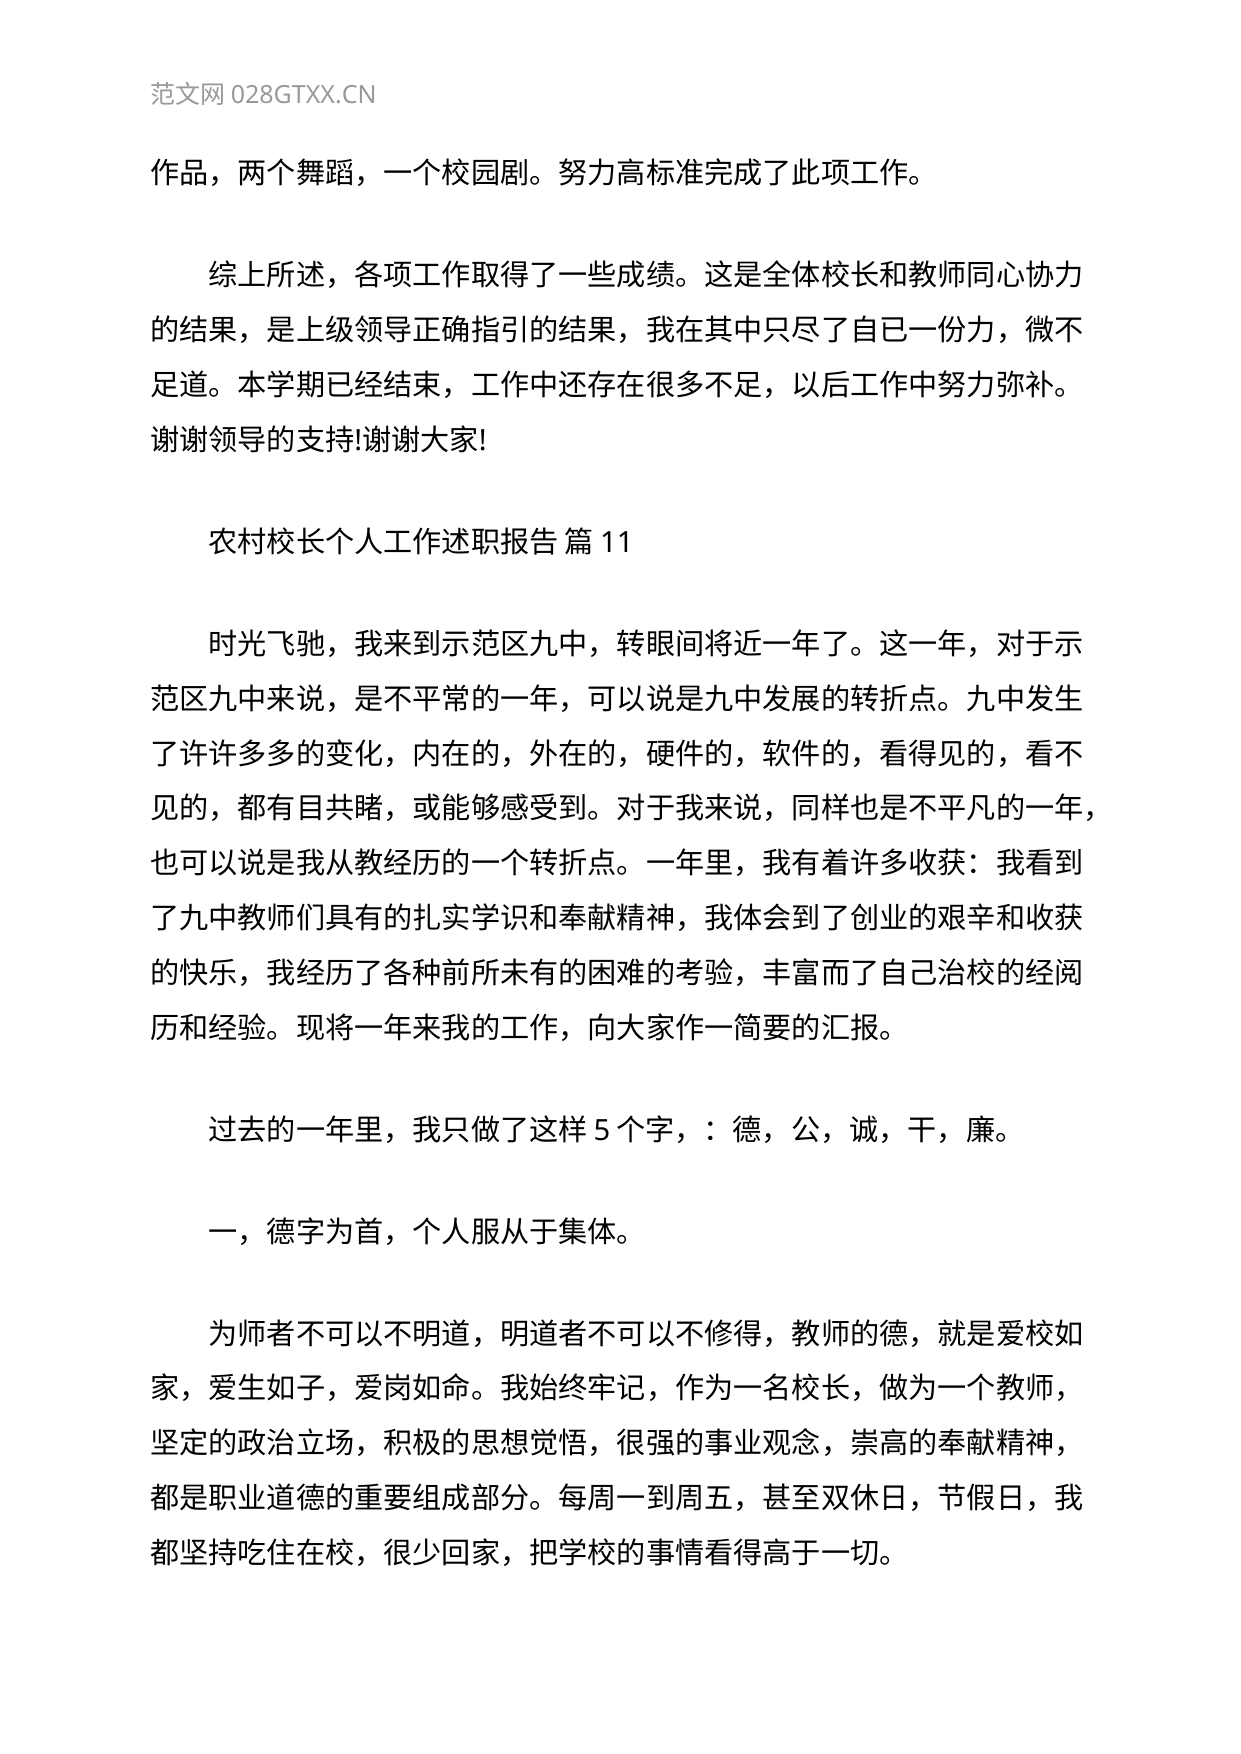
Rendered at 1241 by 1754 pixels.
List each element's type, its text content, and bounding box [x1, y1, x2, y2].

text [150, 150, 1090, 192]
text 农村校长个人工作述职报告 篇11 [150, 518, 1090, 561]
text 综上所述，各项工作取得了一些成绩。这是全体校长和教师同心协力的结果，是上级领导正确指引的结果，我在其中只尽了自已一份力，微不足道。本学期已经结束，工作中还存在很多不足，以后工作中努力弥补。谢谢领导的支持!谢谢大家! [150, 252, 1090, 459]
text 一，德字为首，个人服从于集体。 [150, 1208, 1090, 1251]
text 时光飞驰，我来到示范区九中，转眼间将近一年了。这一年，对于示范区九中来说，是不平常的一年，可以说是九中发展的转折点。九中发生了许许多多的变化，内在的，外在的，硬件的，软件的，看得见的，看不见的，都有目共睹，或能够感受到。对于我来说，同样也是不平凡的一年，也可以说是我从教经历的一个转折点。一年里，我有着许多收获：我看到了九中教师们具有的扎实学识和奉献精神，我体会到了创业的艰辛和收获的快乐，我经历了各种前所未有的困难的考验，丰富而了自己治校的经阅历和经验。现将一年来我的工作，向大家作一简要的汇报。 [150, 620, 1090, 1047]
text 为师者不可以不明道，明道者不可以不修得，教师的德，就是爱校如家，爱生如子，爱岗如命。我始终牢记，作为一名校长，做为一个教师，坚定的政治立场，积极的思想觉悟，很强的事业观念，崇高的奉献精神，都是职业道德的重要组成部分。每周一到周五，甚至双休日，节假日，我都坚持吃住在校，很少回家，把学校的事情看得高于一切。 [150, 1310, 1090, 1572]
text 过去的一年里，我只做了这样5个字，：德，公，诚，干，廉。 [150, 1106, 1090, 1149]
